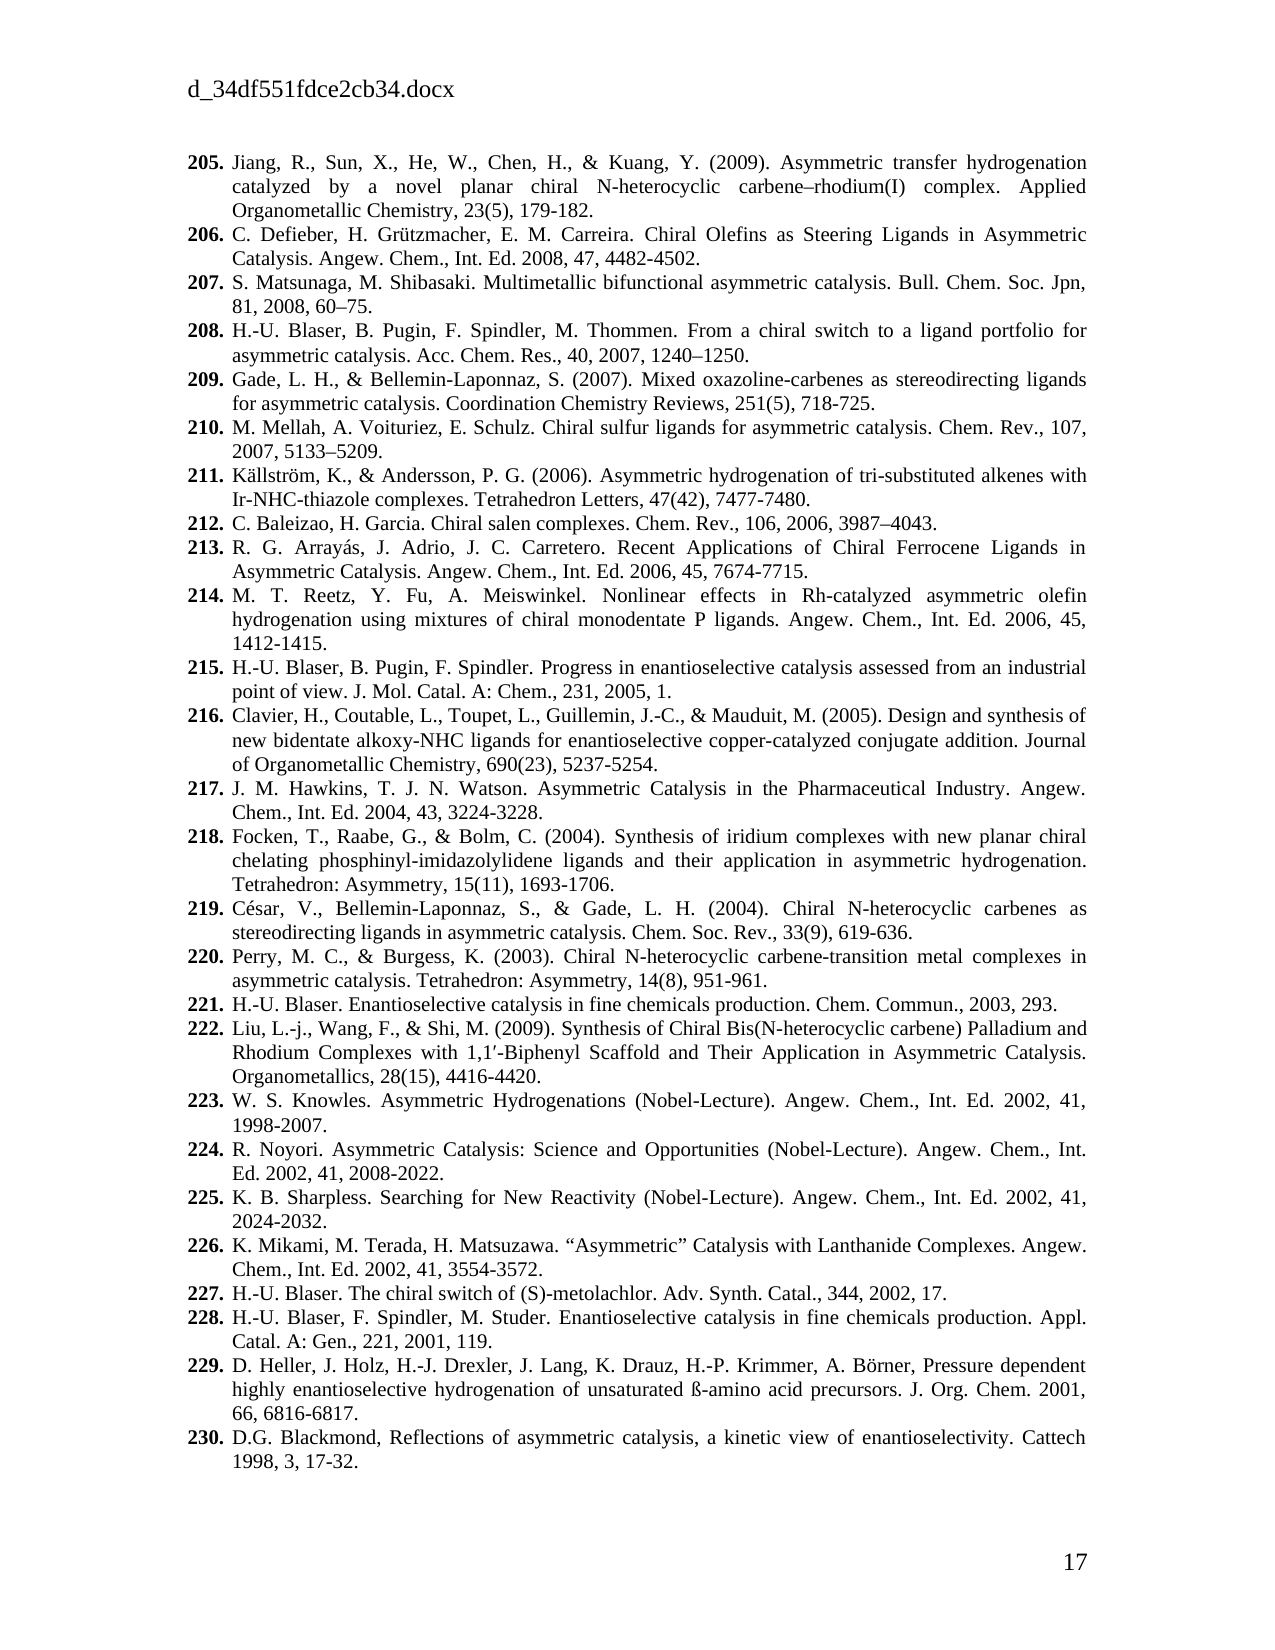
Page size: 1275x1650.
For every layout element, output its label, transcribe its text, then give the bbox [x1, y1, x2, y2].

text S. Matsunaga, M. Shibasaki. Multimetallic bifunctional asymmetric catalysis. Bull. Chem. Soc. Jpn, 81, 2008, 60–75. [187, 270, 1087, 318]
text R. G. Arrayás, J. Adrio, J. C. Carretero. Recent Applications of Chiral Ferrocene Ligands in Asymmetric Catalysis. Angew. Chem., Int. Ed. 2006, 45, 7674-7715. [187, 535, 1087, 583]
text D.G. Blackmond, Reflections of asymmetric catalysis, a kinetic view of enantioselectivity. Cattech 1998, 3, 17-32. [187, 1425, 1087, 1473]
text H.-U. Blaser. The chiral switch of (S)-metolachlor. Adv. Synth. Catal., 344, 2002, 17. [187, 1281, 1087, 1305]
text J. M. Hawkins, T. J. N. Watson. Asymmetric Catalysis in the Pharmaceutical Industry. Angew. Chem., Int. Ed. 2004, 43, 3224-3228. [187, 776, 1087, 824]
text Liu, L.-j., Wang, F., & Shi, M. (2009). Synthesis of Chiral Bis(N-heterocyclic carbene) Palladium and Rhodium Complexes with 1,1′-Biphenyl Scaffold and Their Application in Asymmetric Catalysis. Organometallics, 28(15), 4416-4420. [187, 1016, 1087, 1088]
text K. B. Sharpless. Searching for New Reactivity (Nobel-Lecture). Angew. Chem., Int. Ed. 2002, 41, 2024-2032. [187, 1185, 1087, 1233]
text Källström, K., & Andersson, P. G. (2006). Asymmetric hydrogenation of tri-substituted alkenes with Ir-NHC-thiazole complexes. Tetrahedron Letters, 47(42), 7477-7480. [187, 463, 1087, 511]
text H.-U. Blaser, B. Pugin, F. Spindler. Progress in enantioselective catalysis assessed from an industrial point of view. J. Mol. Catal. A: Chem., 231, 2005, 1. [187, 655, 1087, 703]
text Jiang, R., Sun, X., He, W., Chen, H., & Kuang, Y. (2009). Asymmetric transfer hydrogenation catalyzed by a novel planar chiral N-heterocyclic carbene–rhodium(I) complex. Applied Organometallic Chemistry, 23(5), 179-182. [187, 150, 1087, 222]
text H.-U. Blaser. Enantioselective catalysis in fine chemicals production. Chem. Commun., 2003, 293. [187, 992, 1087, 1016]
text M. T. Reetz, Y. Fu, A. Meiswinkel. Nonlinear effects in Rh-catalyzed asymmetric olefin hydrogenation using mixtures of chiral monodentate P ligands. Angew. Chem., Int. Ed. 2006, 45, 1412-1415. [187, 583, 1087, 655]
text Focken, T., Raabe, G., & Bolm, C. (2004). Synthesis of iridium complexes with new planar chiral chelating phosphinyl-imidazolylidene ligands and their application in asymmetric hydrogenation. Tetrahedron: Asymmetry, 15(11), 1693-1706. [187, 824, 1087, 896]
text R. Noyori. Asymmetric Catalysis: Science and Opportunities (Nobel-Lecture). Angew. Chem., Int. Ed. 2002, 41, 2008-2022. [187, 1137, 1087, 1185]
text D. Heller, J. Holz, H.-J. Drexler, J. Lang, K. Drauz, H.-P. Krimmer, A. Börner, Pressure dependent highly enantioselective hydrogenation of unsaturated ß-amino acid precursors. J. Org. Chem. 2001, 66, 6816-6817. [187, 1353, 1087, 1425]
text C. Baleizao, H. Garcia. Chiral salen complexes. Chem. Rev., 106, 2006, 3987–4043. [187, 511, 1087, 535]
text H.-U. Blaser, F. Spindler, M. Studer. Enantioselective catalysis in fine chemicals production. Appl. Catal. A: Gen., 221, 2001, 119. [187, 1305, 1087, 1353]
text César, V., Bellemin-Laponnaz, S., & Gade, L. H. (2004). Chiral N-heterocyclic carbenes as stereodirecting ligands in asymmetric catalysis. Chem. Soc. Rev., 33(9), 619-636. [187, 896, 1087, 944]
text K. Mikami, M. Terada, H. Matsuzawa. “Asymmetric” Catalysis with Lanthanide Complexes. Angew. Chem., Int. Ed. 2002, 41, 3554-3572. [187, 1233, 1087, 1281]
text H.-U. Blaser, B. Pugin, F. Spindler, M. Thommen. From a chiral switch to a ligand portfolio for asymmetric catalysis. Acc. Chem. Res., 40, 2007, 1240–1250. [187, 318, 1087, 367]
text Clavier, H., Coutable, L., Toupet, L., Guillemin, J.-C., & Mauduit, M. (2005). Design and synthesis of new bidentate alkoxy-NHC ligands for enantioselective copper-catalyzed conjugate addition. Journal of Organometallic Chemistry, 690(23), 5237-5254. [187, 703, 1087, 776]
text Gade, L. H., & Bellemin-Laponnaz, S. (2007). Mixed oxazoline-carbenes as stereodirecting ligands for asymmetric catalysis. Coordination Chemistry Reviews, 251(5), 718-725. [187, 367, 1087, 415]
text W. S. Knowles. Asymmetric Hydrogenations (Nobel-Lecture). Angew. Chem., Int. Ed. 2002, 41, 1998-2007. [187, 1088, 1087, 1137]
text C. Defieber, H. Grützmacher, E. M. Carreira. Chiral Olefins as Steering Ligands in Asymmetric Catalysis. Angew. Chem., Int. Ed. 2008, 47, 4482-4502. [187, 222, 1087, 270]
text Perry, M. C., & Burgess, K. (2003). Chiral N-heterocyclic carbene-transition metal complexes in asymmetric catalysis. Tetrahedron: Asymmetry, 14(8), 951-961. [187, 944, 1087, 992]
text M. Mellah, A. Voituriez, E. Schulz. Chiral sulfur ligands for asymmetric catalysis. Chem. Rev., 107, 2007, 5133–5209. [187, 415, 1087, 463]
